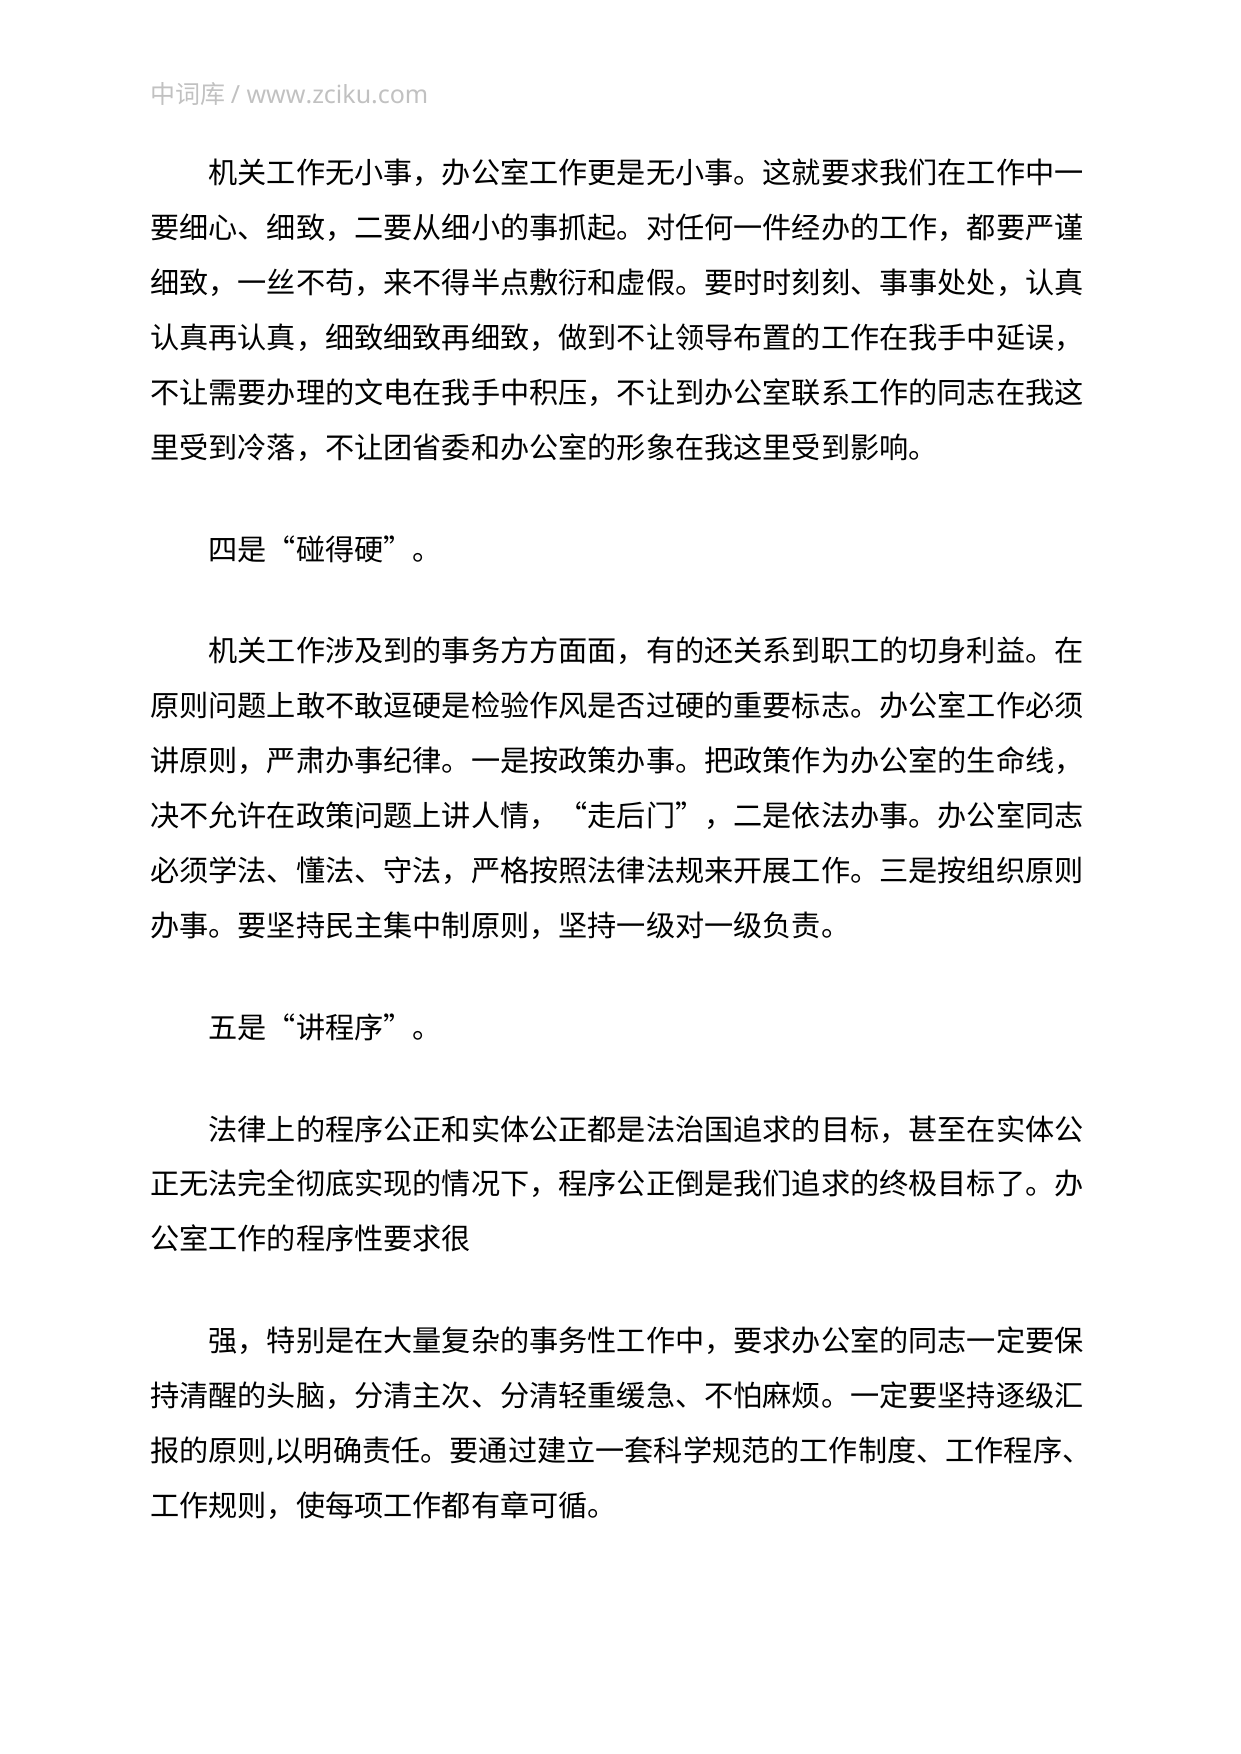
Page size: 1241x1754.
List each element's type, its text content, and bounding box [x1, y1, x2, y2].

text 法律上的程序公正和实体公正都是法治国追求的目标，甚至在实体公正无法完全彻底实现的情况下，程序公正倒是我们追求的终极目标了。办公室工作的程序性要求很 [150, 1106, 1090, 1258]
text 机关工作涉及到的事务方方面面，有的还关系到职工的切身利益。在原则问题上敢不敢逗硬是检验作风是否过硬的重要标志。办公室工作必须讲原则，严肃办事纪律。一是按政策办事。把政策作为办公室的生命线，决不允许在政策问题上讲人情，“走后门”，二是依法办事。办公室同志必须学法、懂法、守法，严格按照法律法规来开展工作。三是按组织原则办事。要坚持民主集中制原则，坚持一级对一级负责。 [150, 628, 1090, 945]
text 强，特别是在大量复杂的事务性工作中，要求办公室的同志一定要保持清醒的头脑，分清主次、分清轻重缓急、不怕麻烦。一定要坚持逐级汇报的原则,以明确责任。要通过建立一套科学规范的工作制度、工作程序、工作规则，使每项工作都有章可循。 [150, 1318, 1090, 1525]
text 五是“讲程序”。 [150, 1004, 1090, 1047]
text 四是“碰得硬”。 [150, 526, 1090, 568]
text 机关工作无小事，办公室工作更是无小事。这就要求我们在工作中一要细心、细致，二要从细小的事抓起。对任何一件经办的工作，都要严谨细致，一丝不苟，来不得半点敷衍和虚假。要时时刻刻、事事处处，认真认真再认真，细致细致再细致，做到不让领导布置的工作在我手中延误，不让需要办理的文电在我手中积压，不让到办公室联系工作的同志在我这里受到冷落，不让团省委和办公室的形象在我这里受到影响。 [150, 150, 1090, 467]
